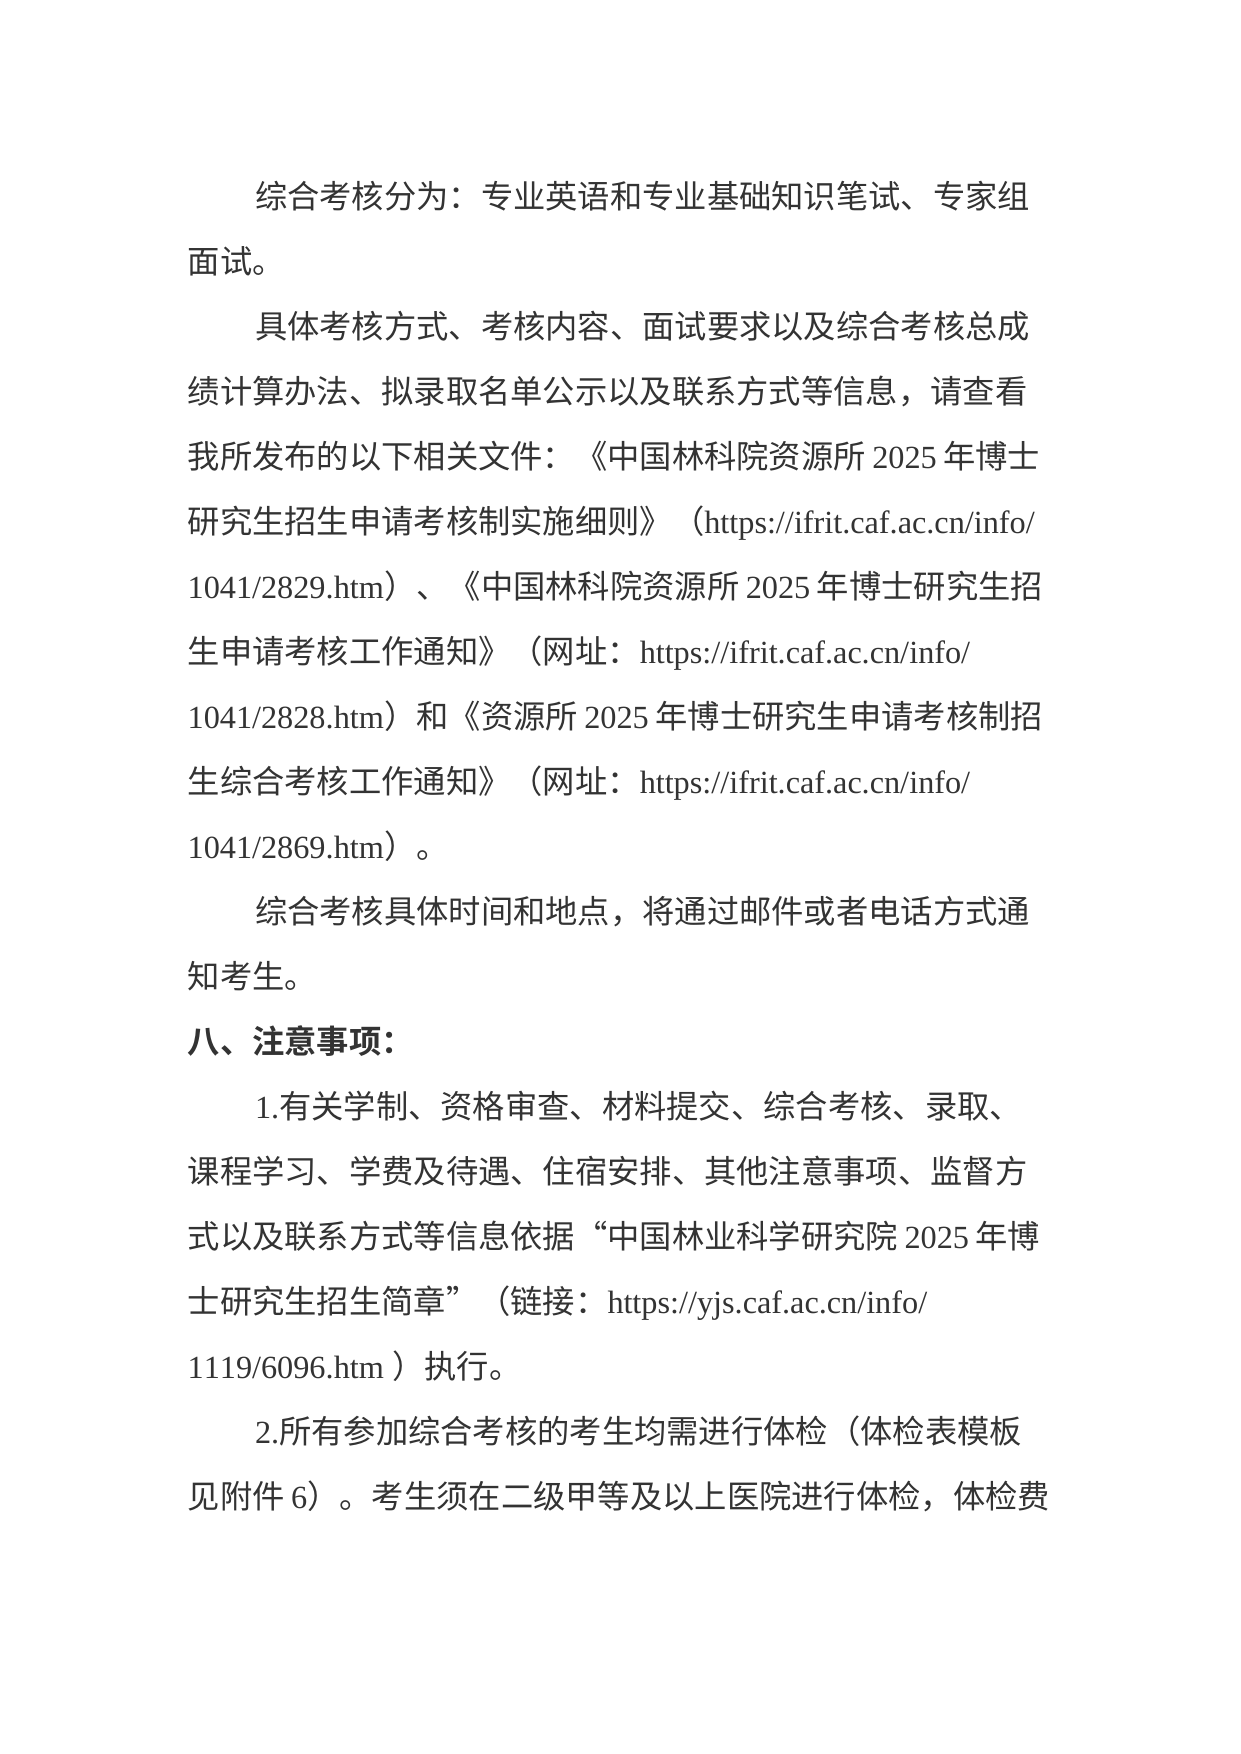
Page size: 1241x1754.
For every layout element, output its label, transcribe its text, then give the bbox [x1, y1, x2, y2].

text 综合考核分为：专业英语和专业基础知识笔试、专家组面试。 [187, 162, 1053, 292]
text 具体考核方式、考核内容、面试要求以及综合考核总成绩计算办法、拟录取名单公示以及联系方式等信息，请查看我所发布的以下相关文件：《中国林科院资源所2025年博士研究生招生申请考核制实施细则》（https://ifrit.caf.ac.cn/info/1041/2829.htm）、《中国林科院资源所2025年博士研究生招生申请考核工作通知》（网址：https://ifrit.caf.ac.cn/info/1041/2828.htm）和《资源所2025年博士研究生申请考核制招生综合考核工作通知》（网址：https://ifrit.caf.ac.cn/info/1041/2869.htm）。 [187, 292, 1053, 877]
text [187, 1397, 1053, 1527]
text 综合考核具体时间和地点，将通过邮件或者电话方式通知考生。 [187, 877, 1053, 1007]
text 1.有关学制、资格审查、材料提交、综合考核、录取、课程学习、学费及待遇、住宿安排、其他注意事项、监督方式以及联系方式等信息依据“中国林业科学研究院2025年博士研究生招生简章”（链接：https://yjs.caf.ac.cn/info/1119/6096.htm ）执行。 [187, 1072, 1053, 1397]
text 八、注意事项： [187, 1007, 1053, 1072]
